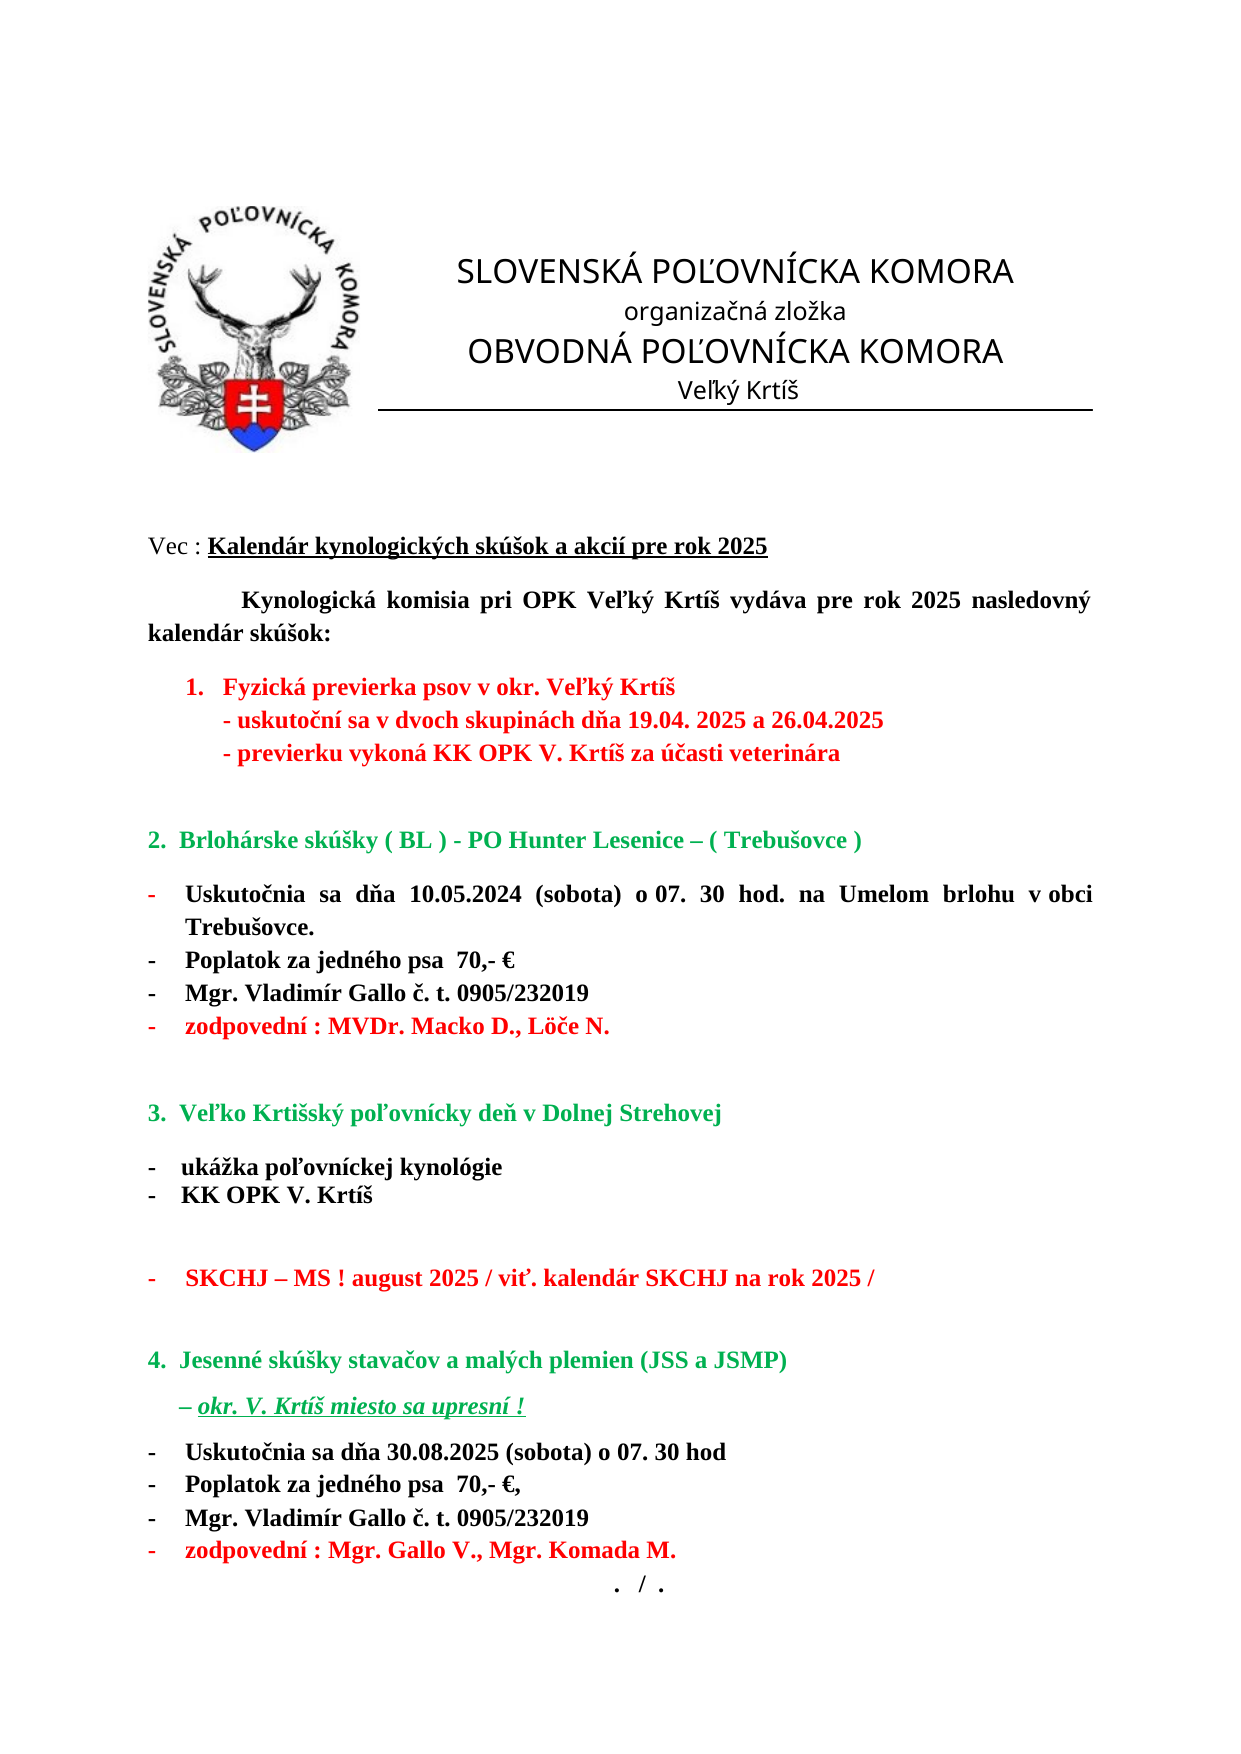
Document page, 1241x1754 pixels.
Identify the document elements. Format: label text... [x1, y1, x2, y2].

list zodpovední : Mgr. Gallo V., Mgr. Komada M. [148, 1536, 1093, 1564]
list Mgr. Vladimír Gallo č. t. 0905/232019 [148, 978, 1093, 1007]
list Mgr. Vladimír Gallo č. t. 0905/232019 [148, 1503, 1093, 1531]
table_header [140, 206, 370, 478]
text Kynologická komisia pri OPK Veľký Krtíš vydáva pre rok 2025 nasledovný kalendár skúšok: [148, 585, 1093, 647]
list - uskutoční sa v dvoch skupinách dňa 19.04. 2025 a 26.04.2025 [223, 705, 1093, 734]
text – okr. V. Krtíš miesto sa upresní ! [148, 1391, 1093, 1420]
list Fyzická previerka psov v okr. Veľký Krtíš [185, 672, 1093, 701]
list Poplatok za jedného psa 70,- €, [148, 1469, 1093, 1498]
list . / . [185, 1569, 1093, 1597]
text - ukážka poľovníckej kynológie [148, 1152, 1093, 1181]
picture [147, 206, 361, 453]
text Vec : Kalendár kynologických skúšok a akcií pre rok 2025 [148, 531, 1093, 560]
list SKCHJ – MS ! august 2025 / viť. kalendár SKCHJ na rok 2025 / [148, 1263, 1093, 1292]
text 4. Jesenné skúšky stavačov a malých plemien (JSS a JSMP) [148, 1346, 1093, 1374]
list Uskutočnia sa dňa 10.05.2024 (sobota) o 07. 30 hod. na Umelom brlohu v obci Trebušovce. [147, 879, 1093, 941]
text 3. Veľko Krtišský poľovnícky deň v Dolnej Strehovej [148, 1098, 1093, 1127]
list - previerku vykoná KK OPK V. Krtíš za účasti veterinára [223, 738, 1093, 767]
list Poplatok za jedného psa 70,- € [148, 945, 1093, 974]
text 2. Brlohárske skúšky ( BL ) - PO Hunter Lesenice – ( Trebušovce ) [148, 825, 1093, 854]
list Uskutočnia sa dňa 30.08.2025 (sobota) o 07. 30 hod [148, 1437, 1093, 1465]
list zodpovední : MVDr. Macko D., Löče N. [148, 1011, 1093, 1040]
table_header SLOVENSKÁ POĽOVNÍCKA KOMORA organizačná zložka OBVODNÁ POĽOVNÍCKA KOMORA Veľký Krtíš [370, 206, 1100, 478]
text - KK OPK V. Krtíš [148, 1181, 1093, 1209]
